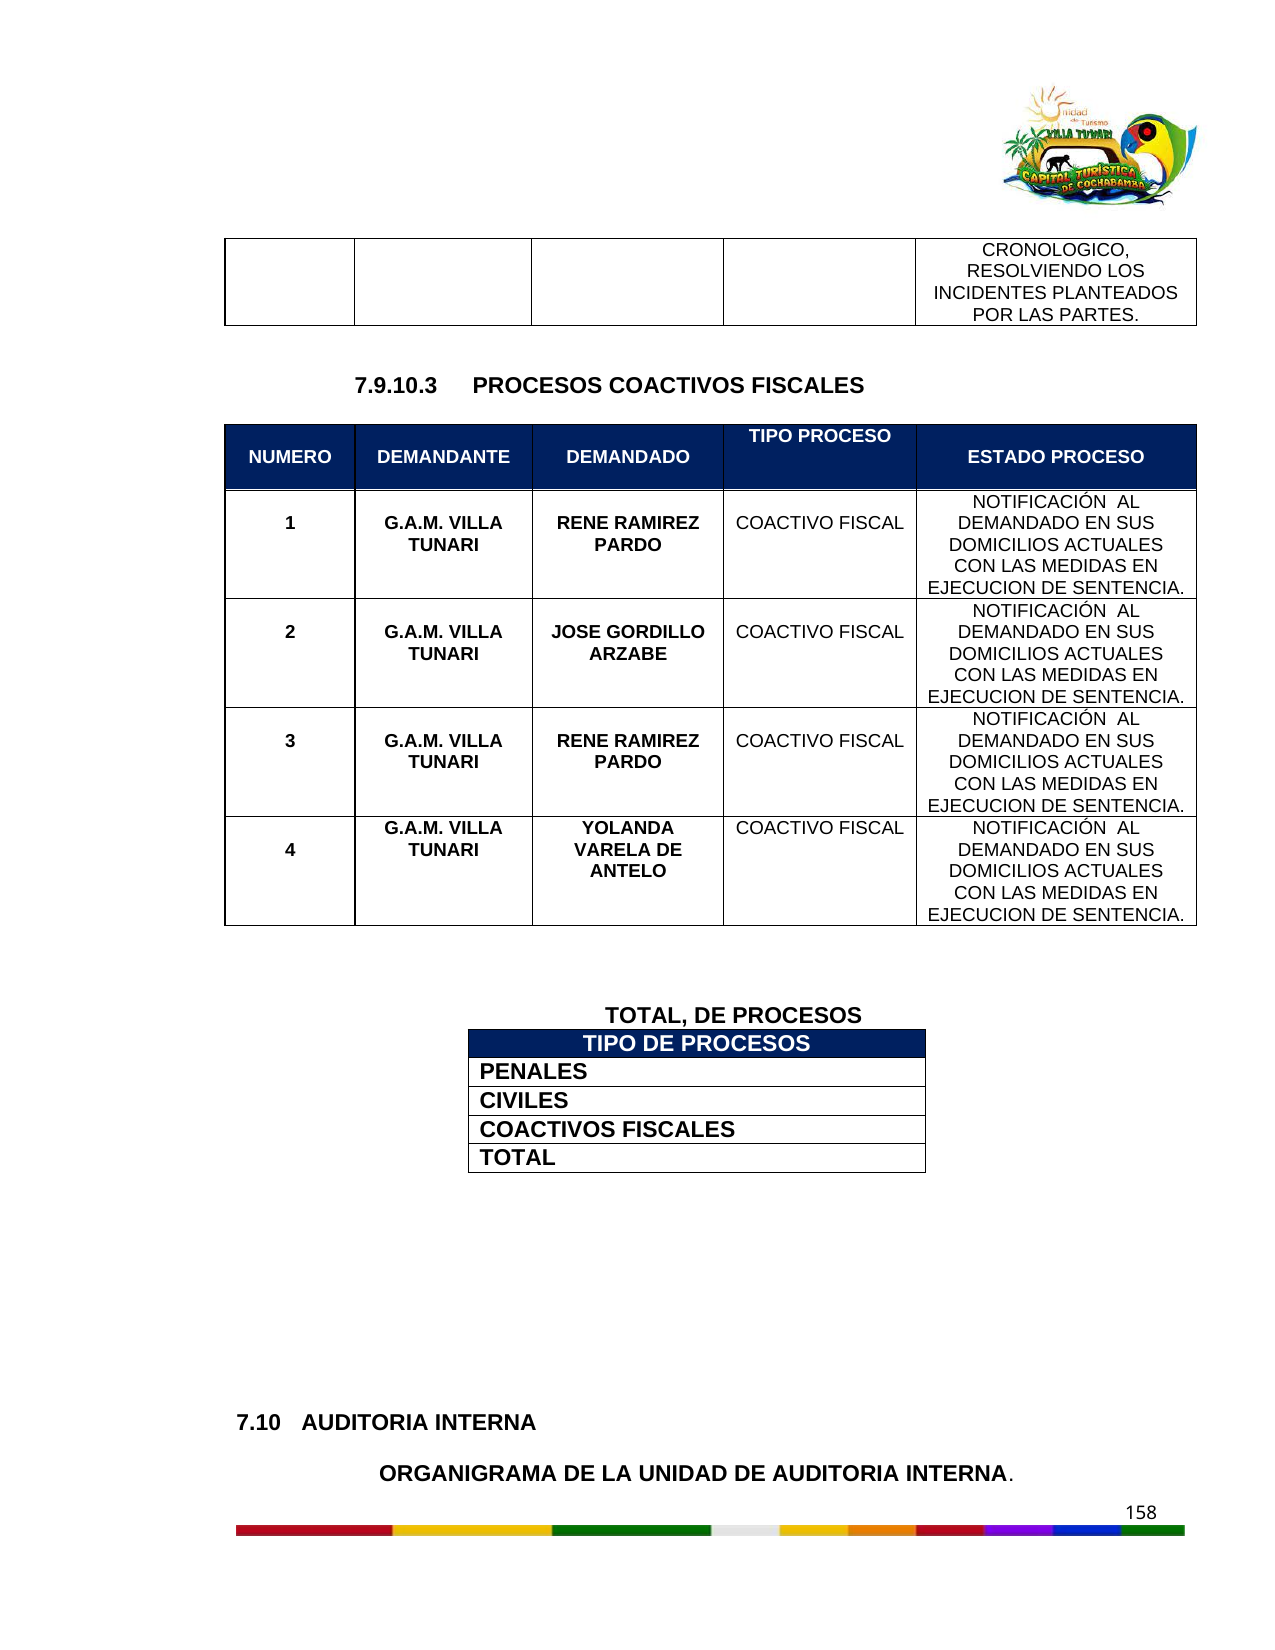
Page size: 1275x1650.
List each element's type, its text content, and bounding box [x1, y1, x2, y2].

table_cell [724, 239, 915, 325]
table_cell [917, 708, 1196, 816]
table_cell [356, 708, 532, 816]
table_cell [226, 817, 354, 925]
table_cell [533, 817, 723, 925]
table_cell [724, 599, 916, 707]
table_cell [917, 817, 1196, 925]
text TOTAL, DE PROCESOS [236, 1002, 1157, 1029]
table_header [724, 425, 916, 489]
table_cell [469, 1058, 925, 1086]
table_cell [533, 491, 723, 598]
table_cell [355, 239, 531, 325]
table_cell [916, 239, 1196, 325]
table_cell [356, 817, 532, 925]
picture [988, 60, 1209, 219]
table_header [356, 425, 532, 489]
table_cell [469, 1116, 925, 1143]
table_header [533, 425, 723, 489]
text ORGANIGRAMA DE LA UNIDAD DE AUDITORIA INTERNA. [236, 1460, 1157, 1487]
picture [236, 1525, 1185, 1536]
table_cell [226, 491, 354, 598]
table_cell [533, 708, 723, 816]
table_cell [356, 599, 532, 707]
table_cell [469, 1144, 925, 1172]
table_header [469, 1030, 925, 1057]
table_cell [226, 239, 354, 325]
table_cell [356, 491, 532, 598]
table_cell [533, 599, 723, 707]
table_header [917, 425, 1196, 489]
subtitle PROCESOS COACTIVOS FISCALES [325, 372, 1157, 399]
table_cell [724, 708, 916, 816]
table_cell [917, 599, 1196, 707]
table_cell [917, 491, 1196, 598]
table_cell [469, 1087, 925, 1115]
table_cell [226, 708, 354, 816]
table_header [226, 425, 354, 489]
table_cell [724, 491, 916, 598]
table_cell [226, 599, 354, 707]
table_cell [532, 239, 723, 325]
subtitle AUDITORIA INTERNA [236, 1409, 1157, 1435]
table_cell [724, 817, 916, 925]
